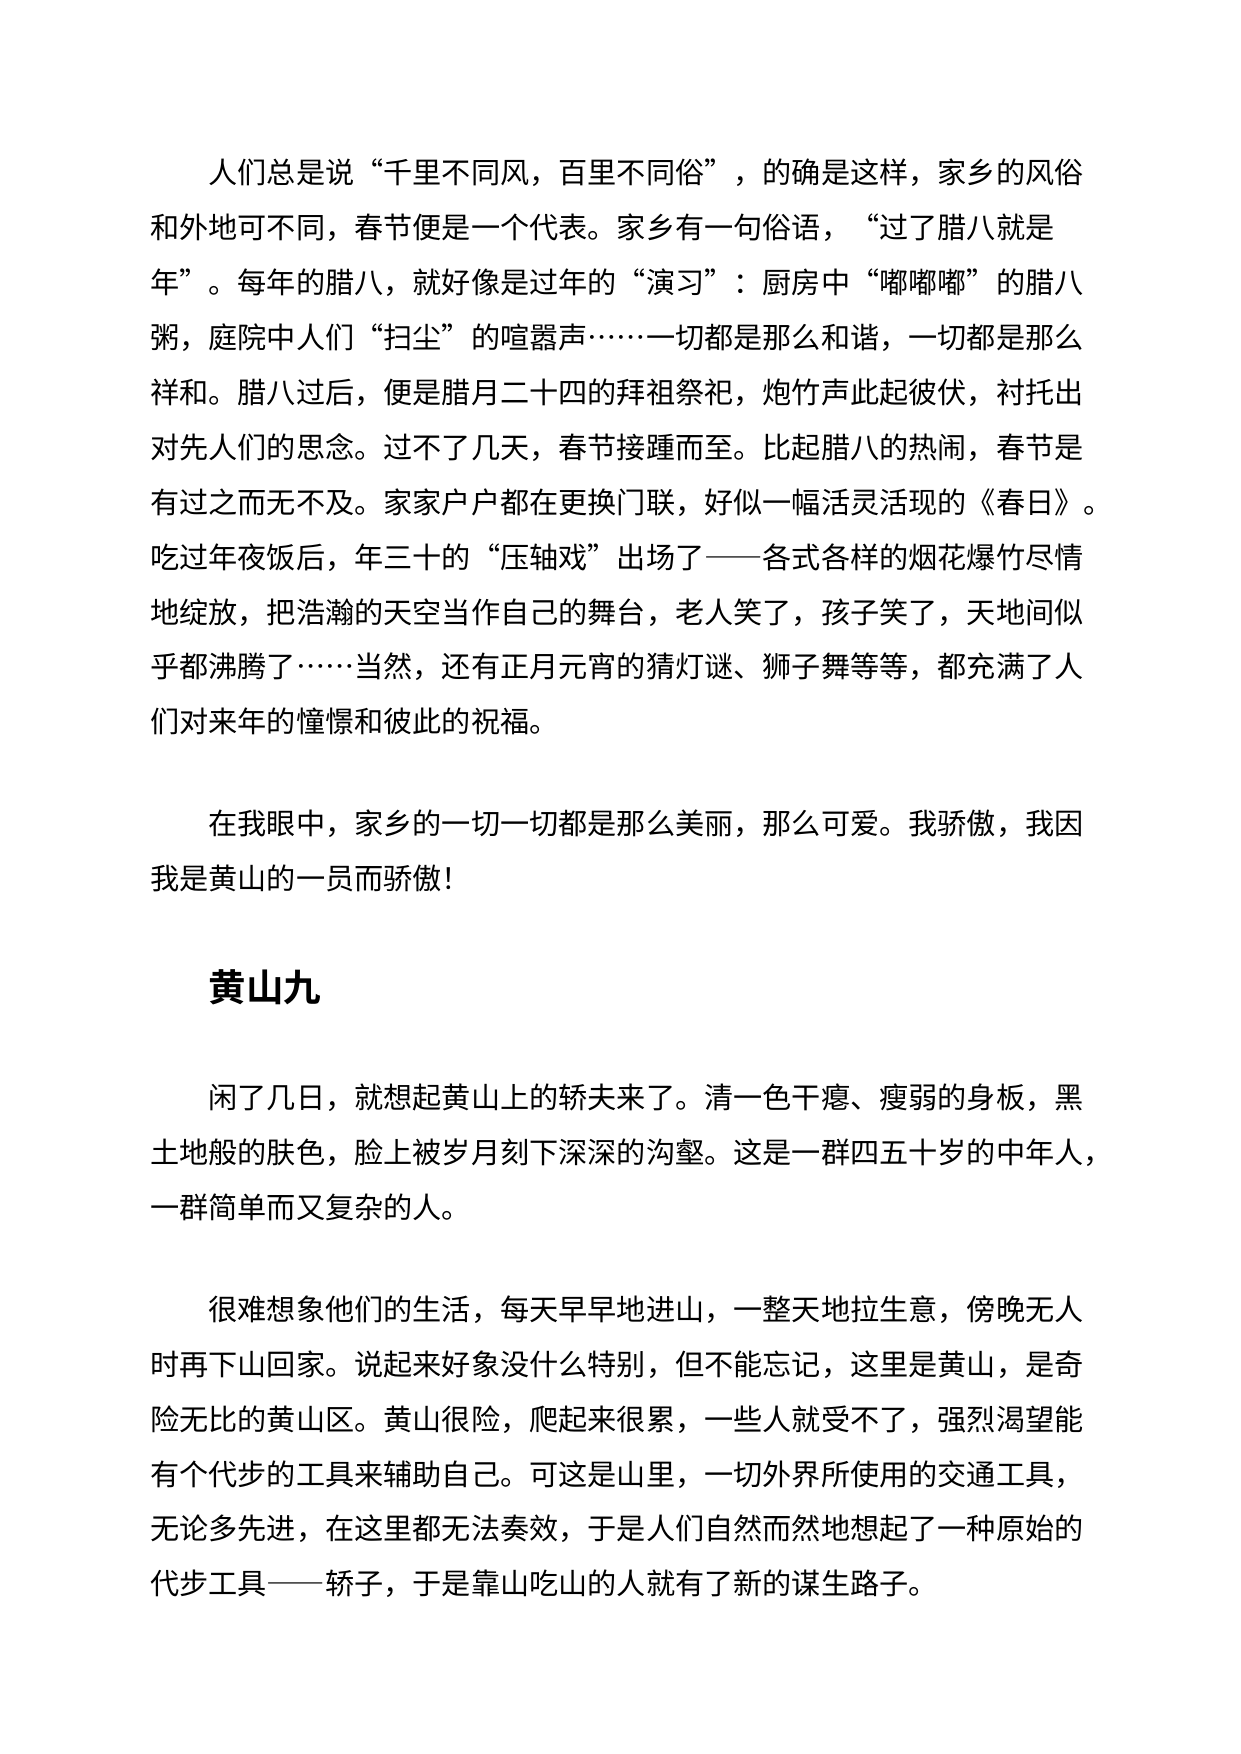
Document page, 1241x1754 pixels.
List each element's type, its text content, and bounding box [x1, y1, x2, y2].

text 人们总是说“千里不同风，百里不同俗”，的确是这样，家乡的风俗和外地可不同，春节便是一个代表。家乡有一句俗语，“过了腊八就是年”。每年的腊八，就好像是过年的“演习”：厨房中“嘟嘟嘟”的腊八粥，庭院中人们“扫尘”的喧嚣声……一切都是那么和谐，一切都是那么祥和。腊八过后，便是腊月二十四的拜祖祭祀，炮竹声此起彼伏，衬托出对先人们的思念。过不了几天，春节接踵而至。比起腊八的热闹，春节是有过之而无不及。家家户户都在更换门联，好似一幅活灵活现的《春日》。吃过年夜饭后，年三十的“压轴戏”出场了——各式各样的烟花爆竹尽情地绽放，把浩瀚的天空当作自己的舞台，老人笑了，孩子笑了，天地间似乎都沸腾了……当然，还有正月元宵的猜灯谜、狮子舞等等，都充满了人们对来年的憧憬和彼此的祝福。 [150, 150, 1090, 741]
text 黄山九 [150, 957, 1090, 1012]
text 闲了几日，就想起黄山上的轿夫来了。清一色干瘪、瘦弱的身板，黑土地般的肤色，脸上被岁月刻下深深的沟壑。这是一群四五十岁的中年人，一群简单而又复杂的人。 [150, 1075, 1090, 1227]
text 很难想象他们的生活，每天早早地进山，一整天地拉生意，傍晚无人时再下山回家。说起来好象没什么特别，但不能忘记，这里是黄山，是奇险无比的黄山区。黄山很险，爬起来很累，一些人就受不了，强烈渴望能有个代步的工具来辅助自己。可这是山里，一切外界所使用的交通工具，无论多先进，在这里都无法奏效，于是人们自然而然地想起了一种原始的代步工具——轿子，于是靠山吃山的人就有了新的谋生路子。 [150, 1286, 1090, 1603]
text 在我眼中，家乡的一切一切都是那么美丽，那么可爱。我骄傲，我因我是黄山的一员而骄傲！ [150, 801, 1090, 898]
